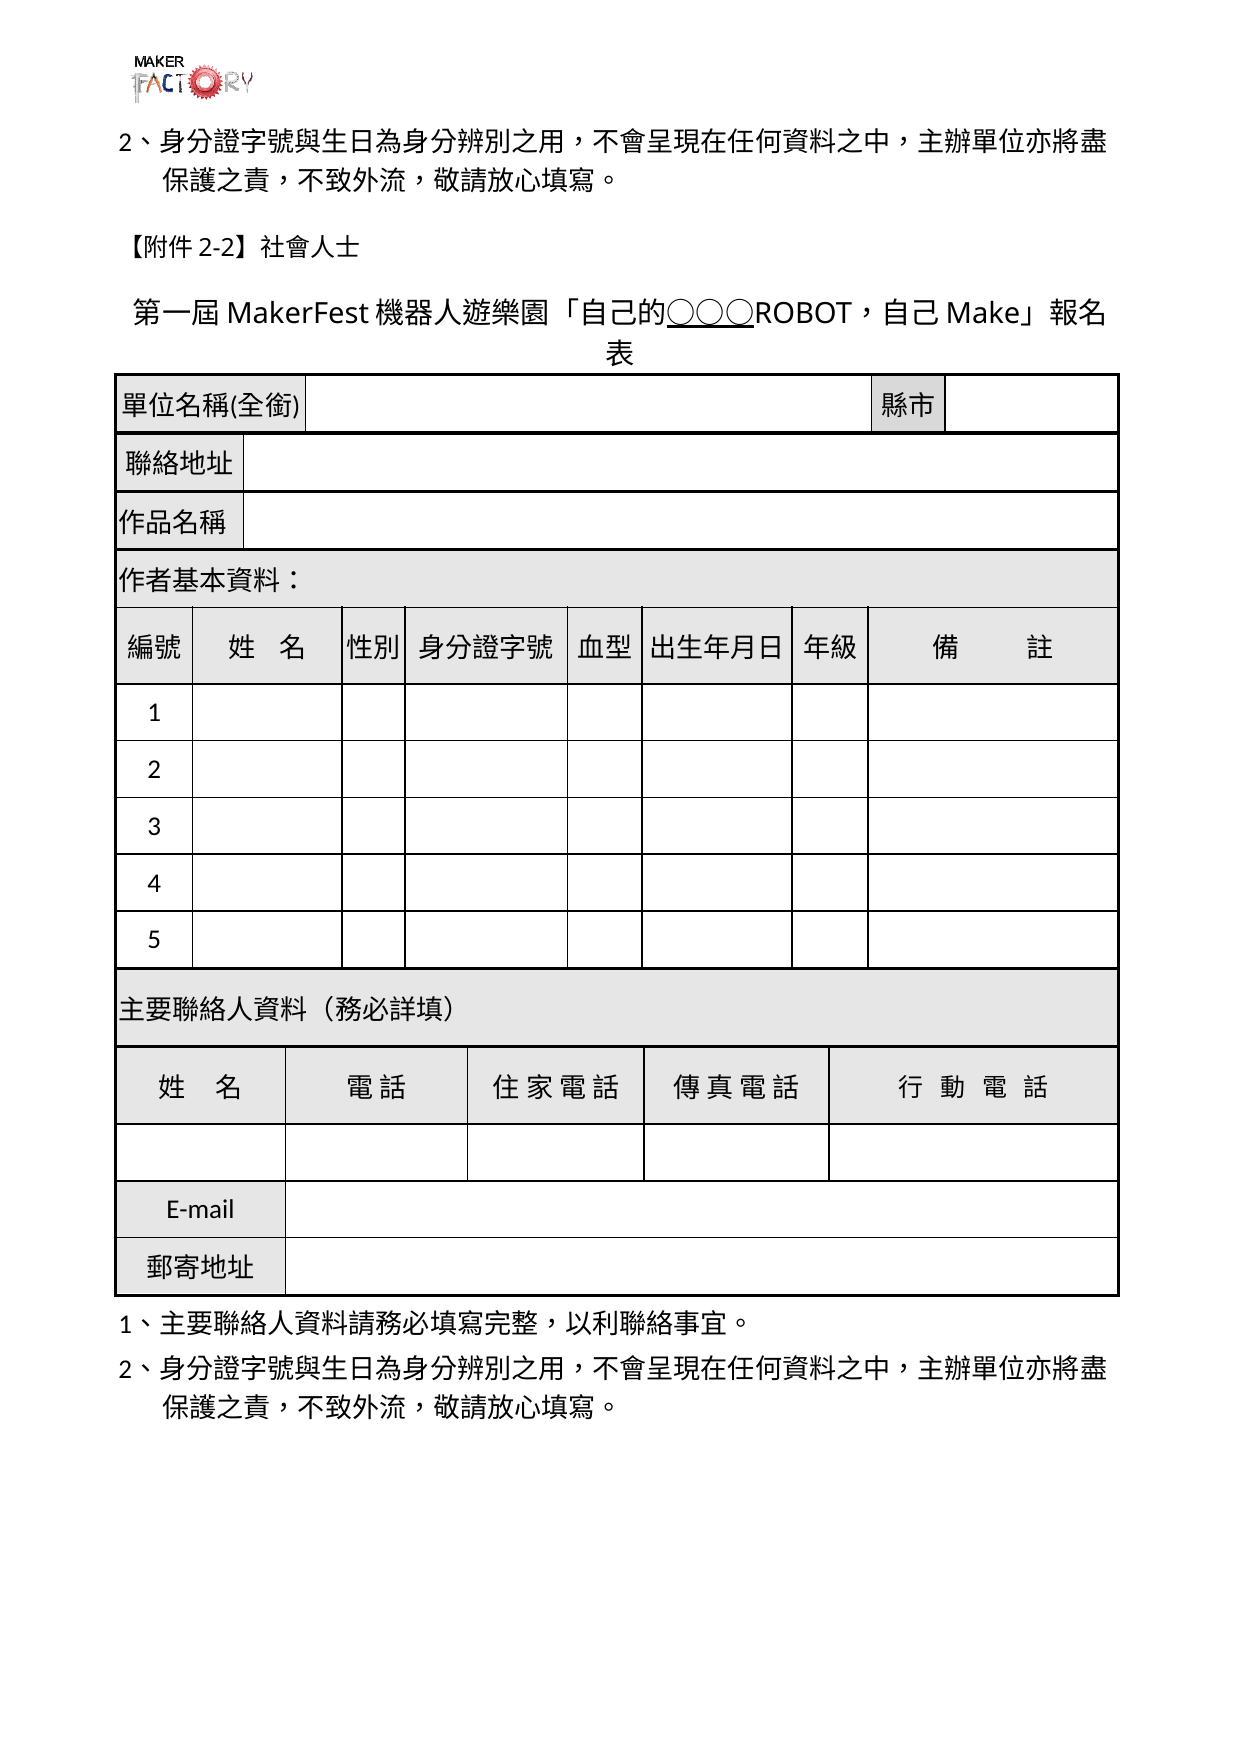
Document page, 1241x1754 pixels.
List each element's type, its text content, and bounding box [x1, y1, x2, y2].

table_cell [869, 685, 1117, 740]
table_cell [193, 855, 341, 910]
table_cell E-mail [117, 1182, 285, 1237]
table_cell [286, 1182, 1117, 1237]
text 2、身分證字號與生日為身分辨別之用，不會呈現在任何資料之中，主辦單位亦將盡保護之責，不致外流，敬請放心填寫。 [118, 119, 1122, 198]
table_cell [406, 741, 567, 797]
table_cell 4 [117, 855, 192, 910]
table_cell [643, 741, 791, 797]
table_cell [568, 798, 641, 853]
table_cell [793, 855, 867, 910]
table_cell [244, 493, 1117, 548]
table_cell [117, 1125, 285, 1180]
table_cell [193, 741, 341, 797]
table_cell [793, 798, 867, 853]
table_cell 住 家 電 話 [468, 1048, 643, 1123]
table_cell [869, 912, 1117, 967]
table_header [946, 376, 1117, 431]
table_cell 出生年月日 [643, 608, 791, 683]
table_cell [343, 798, 404, 853]
text 第一屆MakerFest機器人遊樂園「自己的○○○ROBOT，自己Make」報名表 [118, 290, 1122, 373]
table_cell 姓 名 [193, 608, 341, 683]
table_cell [568, 912, 641, 967]
table_cell 2 [117, 741, 192, 797]
table_cell 主要聯絡人資料（務必詳填） [117, 970, 1117, 1045]
table_cell [193, 912, 341, 967]
table_cell [244, 435, 1117, 490]
table_header 單位名稱(全銜) [117, 376, 305, 431]
table_cell [343, 685, 404, 740]
table_cell 編號 [117, 608, 192, 683]
table_cell [643, 855, 791, 910]
text 2、身分證字號與生日為身分辨別之用，不會呈現在任何資料之中，主辦單位亦將盡保護之責，不致外流，敬請放心填寫。 [118, 1347, 1122, 1425]
table_header [306, 376, 871, 431]
table_cell [193, 798, 341, 853]
table_cell 5 [117, 912, 192, 967]
table_cell [343, 741, 404, 797]
table_cell 行 動 電 話 [830, 1048, 1117, 1123]
table_cell [286, 1125, 467, 1180]
table_cell [643, 912, 791, 967]
table_cell [793, 741, 867, 797]
table_cell 作品名稱 [117, 493, 243, 548]
table_cell [568, 855, 641, 910]
table_cell [830, 1125, 1117, 1180]
table_cell [869, 855, 1117, 910]
table_cell [568, 685, 641, 740]
table_cell [406, 685, 567, 740]
table_cell 作者基本資料： [117, 551, 1117, 606]
table_cell [793, 685, 867, 740]
table_cell [869, 798, 1117, 853]
table_cell 3 [117, 798, 192, 853]
table_cell 1 [117, 685, 192, 740]
table_cell [645, 1125, 828, 1180]
table_cell 血型 [568, 608, 641, 683]
table_cell [793, 912, 867, 967]
table_cell [343, 912, 404, 967]
table_cell 傳 真 電 話 [645, 1048, 828, 1123]
table_cell [869, 741, 1117, 797]
table_header 縣市 [872, 376, 944, 431]
table_cell 郵寄地址 [117, 1238, 285, 1293]
table_cell 電 話 [286, 1048, 467, 1123]
table_cell [406, 798, 567, 853]
table_cell [406, 855, 567, 910]
table_cell [643, 798, 791, 853]
table_cell 性別 [343, 608, 404, 683]
table_cell [193, 685, 341, 740]
table_cell 年級 [793, 608, 867, 683]
text 1、主要聯絡人資料請務必填寫完整，以利聯絡事宜。 [118, 1297, 1122, 1347]
table_cell 姓 名 [117, 1048, 285, 1123]
table_cell 備 註 [869, 608, 1117, 683]
table_cell [406, 912, 567, 967]
table_cell [468, 1125, 643, 1180]
table_cell [643, 685, 791, 740]
table_cell 聯絡地址 [117, 435, 243, 490]
table_cell [286, 1238, 1117, 1293]
text 【附件2-2】社會人士 [118, 223, 1122, 265]
picture [118, 49, 267, 109]
table_cell [568, 741, 641, 797]
table_cell [343, 855, 404, 910]
table_cell 身分證字號 [406, 608, 567, 683]
